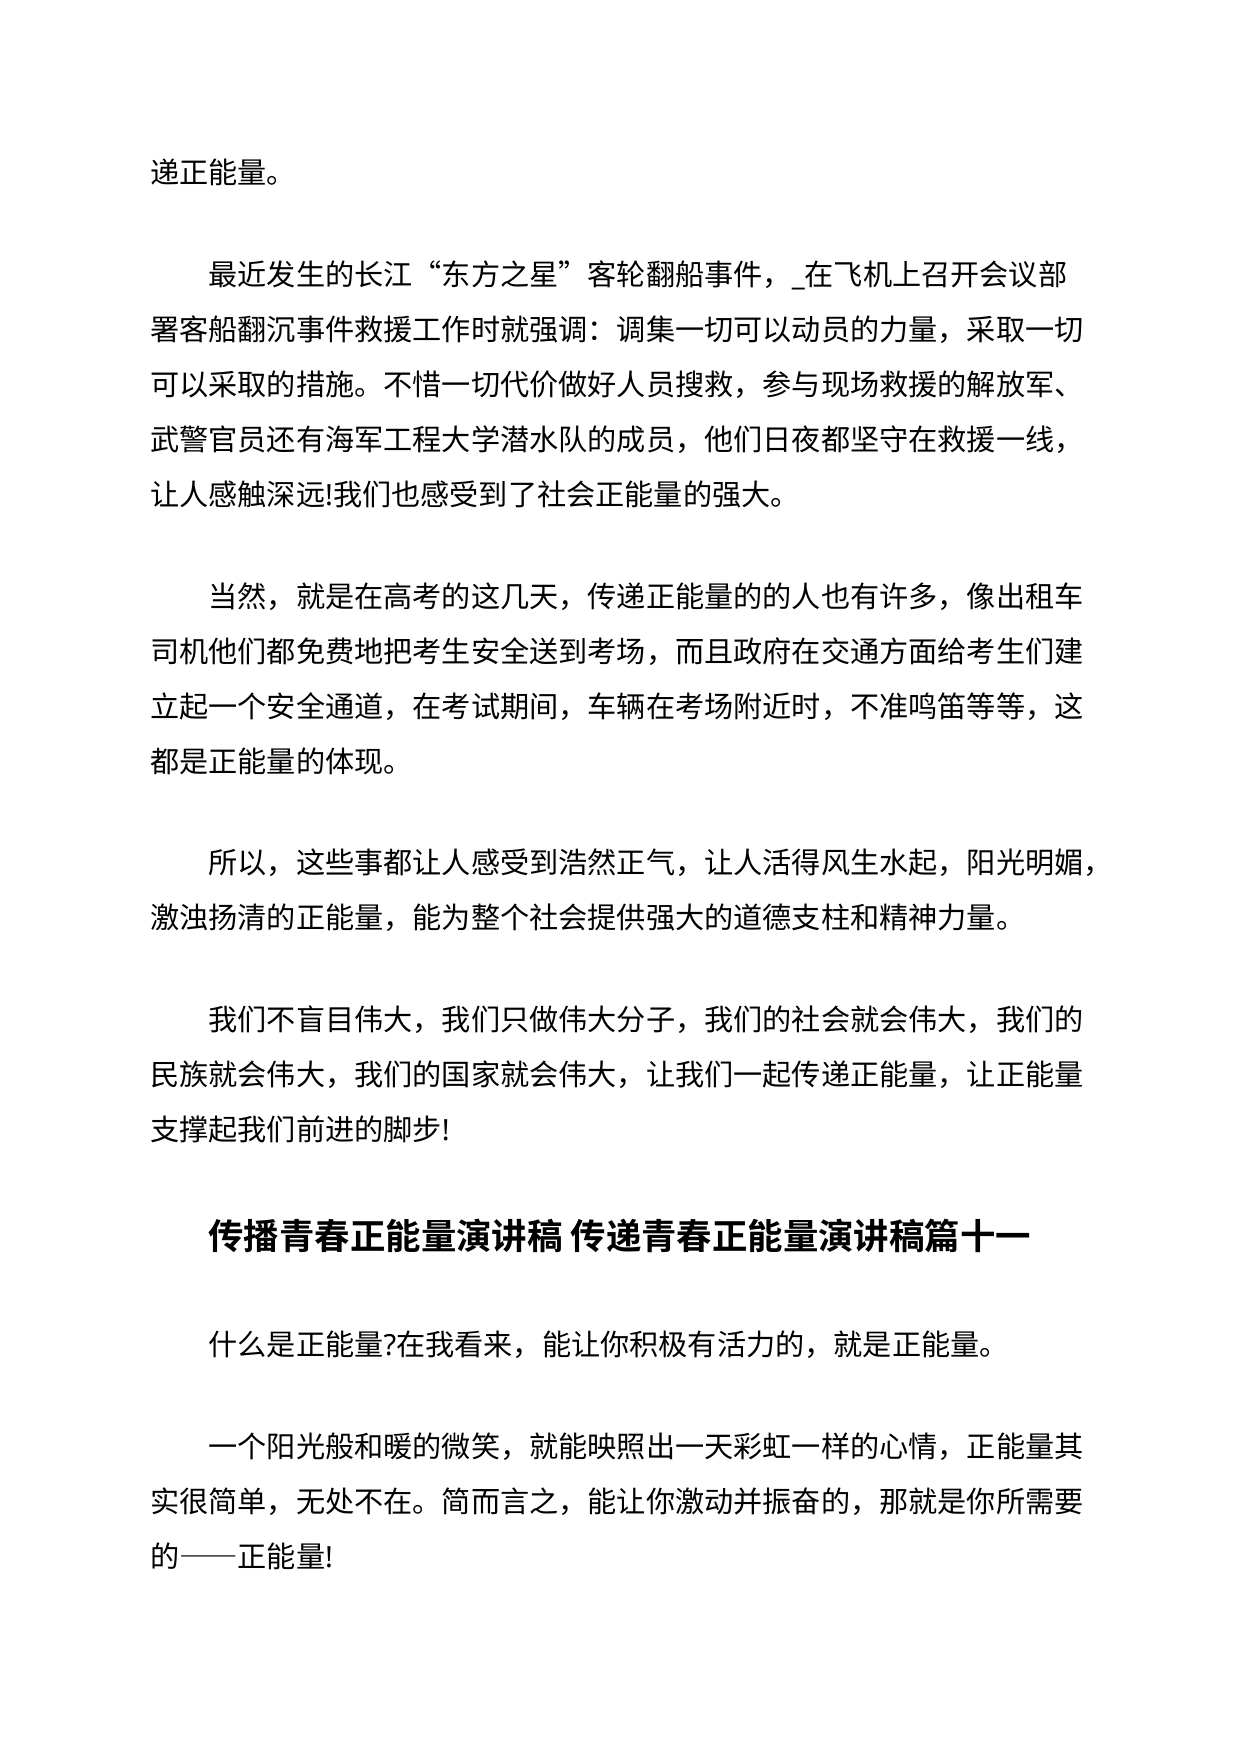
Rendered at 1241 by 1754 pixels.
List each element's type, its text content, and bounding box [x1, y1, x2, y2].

text 所以，这些事都让人感受到浩然正气，让人活得风生水起，阳光明媚，激浊扬清的正能量，能为整个社会提供强大的道德支柱和精神力量。 [150, 840, 1090, 937]
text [150, 150, 1090, 192]
text 当然，就是在高考的这几天，传递正能量的的人也有许多，像出租车司机他们都免费地把考生安全送到考场，而且政府在交通方面给考生们建立起一个安全通道，在考试期间，车辆在考场附近时，不准鸣笛等等，这都是正能量的体现。 [150, 573, 1090, 780]
text 什么是正能量?在我看来，能让你积极有活力的，就是正能量。 [150, 1322, 1090, 1364]
text 传播青春正能量演讲稿 传递青春正能量演讲稿篇十一 [150, 1208, 1090, 1259]
text 我们不盲目伟大，我们只做伟大分子，我们的社会就会伟大，我们的民族就会伟大，我们的国家就会伟大，让我们一起传递正能量，让正能量支撑起我们前进的脚步! [150, 997, 1090, 1149]
text 一个阳光般和暖的微笑，就能映照出一天彩虹一样的心情，正能量其实很简单，无处不在。简而言之，能让你激动并振奋的，那就是你所需要的——正能量! [150, 1424, 1090, 1576]
text 最近发生的长江“东方之星”客轮翻船事件，_在飞机上召开会议部署客船翻沉事件救援工作时就强调：调集一切可以动员的力量，采取一切可以采取的措施。不惜一切代价做好人员搜救，参与现场救援的解放军、武警官员还有海军工程大学潜水队的成员，他们日夜都坚守在救援一线，让人感触深远!我们也感受到了社会正能量的强大。 [150, 252, 1090, 514]
